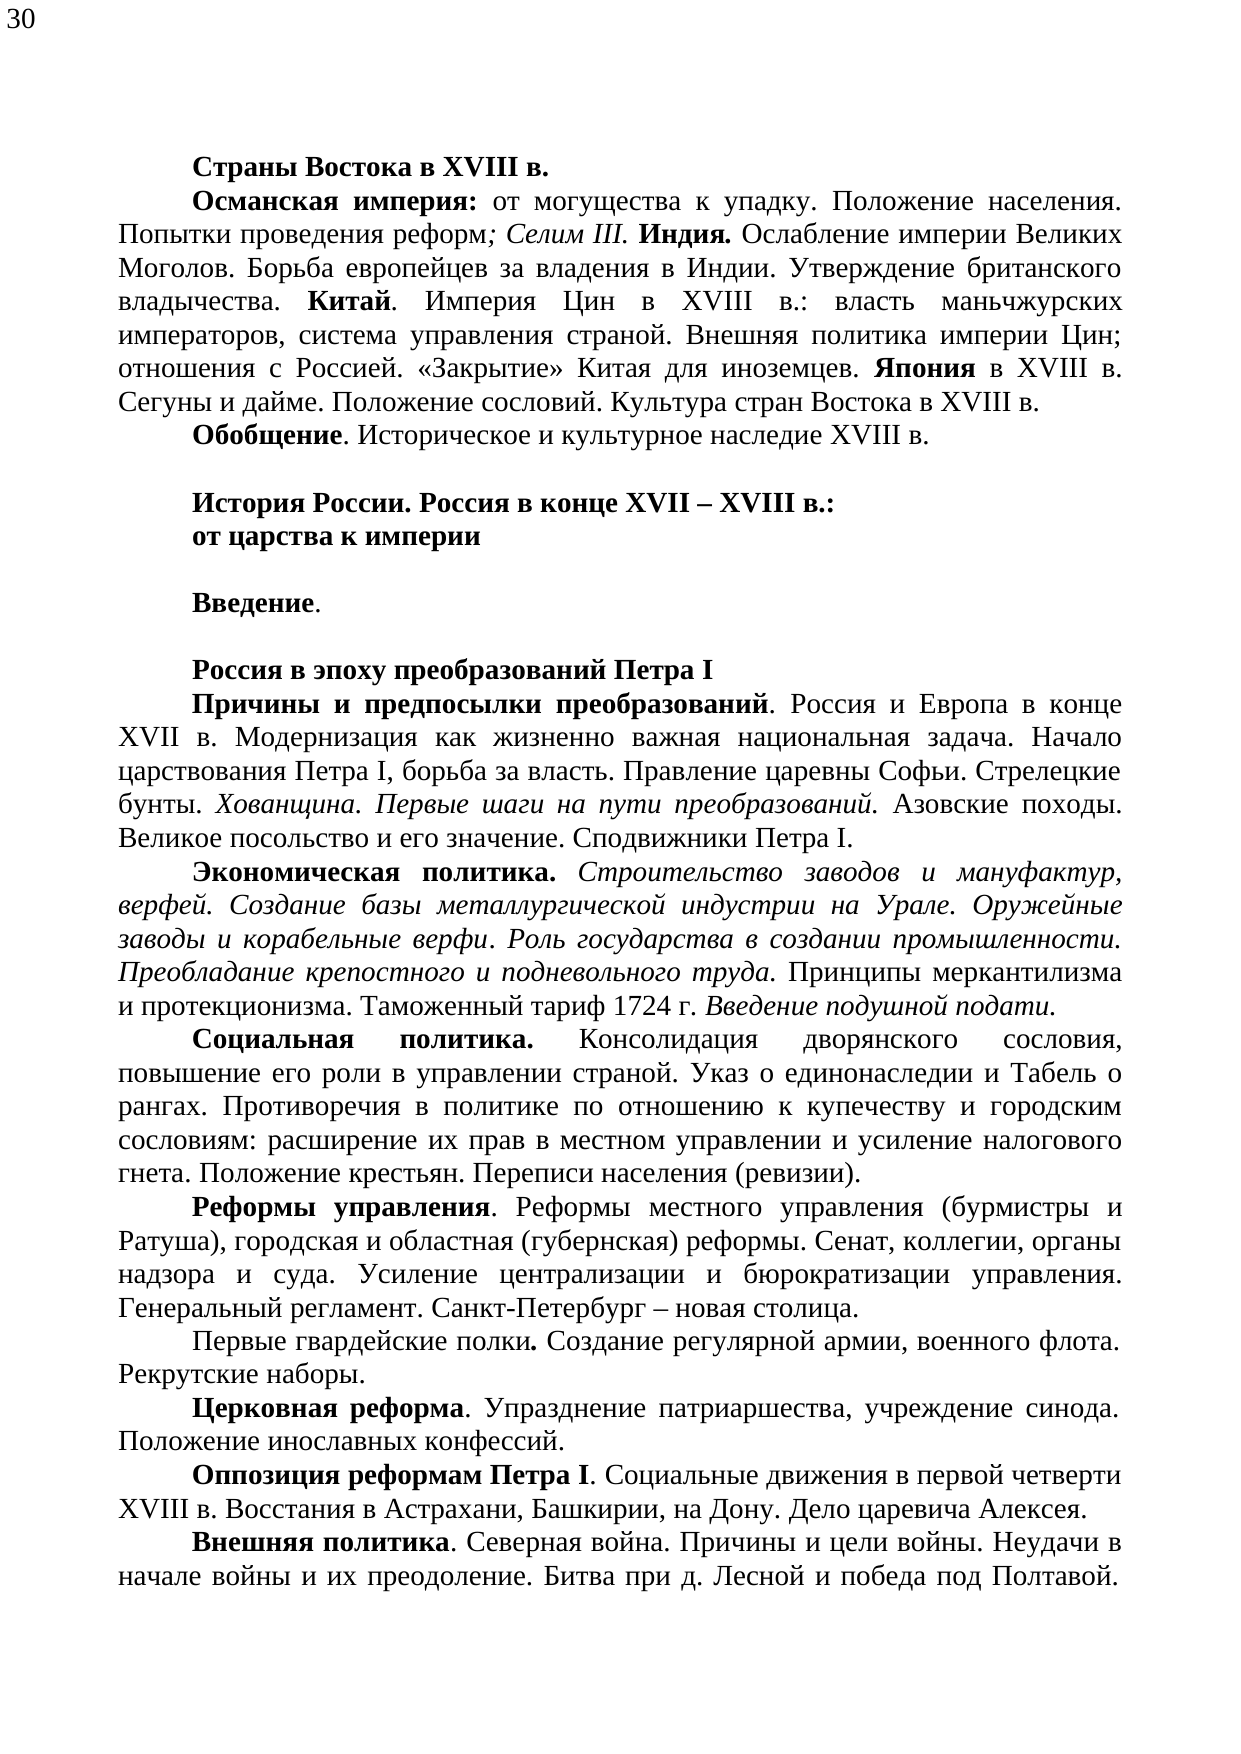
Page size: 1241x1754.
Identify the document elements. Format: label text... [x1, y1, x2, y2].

text Социальная политика. Консолидация дворянского сословия, повышение его роли в управлении страной. Указ о единонаследии и Табель о рангах. Противоречия в политике по отношению к купечеству и городским сословиям: расширение их прав в местном управлении и усиление налогового гнета. Положение крестьян. Переписи населения (ревизии). [118, 1021, 1122, 1189]
text Внешняя политика. Северная война. Причины и цели войны. Неудачи в начале войны и их преодоление. Битва при д. Лесной и победа под Полтавой. [118, 1524, 1122, 1592]
text Россия в эпоху преобразований Петра I [192, 653, 1148, 686]
text Страны Востока в XVIII в. [192, 149, 1148, 183]
text Причины и предпосылки преобразований. Россия и Европа в конце XVII в. Модернизация как жизненно важная национальная задача. Начало царствования Петра I, борьба за власть. Правление царевны Софьи. Стрелецкие бунты. Хованщина. Первые шаги на пути преобразований. Азовские походы. Великое посольство и его значение. Сподвижники Петра I. [118, 686, 1123, 854]
text Положение инославных конфессий. [118, 1424, 1148, 1457]
text Обобщение. Историческое и культурное наследие XVIII в. [192, 418, 1148, 451]
text Османская империя: от могущества к упадку. Положение населения. Попытки проведения реформ; Селим III. Индия. Ослабление империи Великих Моголов. Борьба европейцев за владения в Индии. Утверждение британского владычества. Китай. Империя Цин в XVIII в.: власть маньчжурских императоров, система управления страной. Внешняя политика империи Цин; отношения с Россией. «Закрытие» Китая для иноземцев. Япония в XVIII в. Сегуны и дайме. Положение сословий. Культура стран Востока в XVIII в. [118, 183, 1123, 418]
text Рекрутские наборы. [118, 1357, 1148, 1390]
text Оппозиция реформам Петра I. Социальные движения в первой четверти XVIII в. Восстания в Астрахани, Башкирии, на Дону. Дело царевича Алексея. [118, 1457, 1122, 1524]
text Экономическая политика. Строительство заводов и мануфактур, верфей. Создание базы металлургической индустрии на Урале. Оружейные заводы и корабельные верфи. Роль государства в создании промышленности. Преобладание крепостного и подневольного труда. Принципы меркантилизма и протекционизма. Таможенный тариф 1724 г. Введение подушной подати. [118, 854, 1122, 1021]
text Реформы управления. Реформы местного управления (бурмистры и Ратуша), городская и областная (губернская) реформы. Сенат, коллегии, органы надзора и суда. Усиление централизации и бюрократизации управления. Генеральный регламент. Санкт-Петербург – новая столица. [118, 1189, 1122, 1323]
text Первые гвардейские полки. Создание регулярной армии, военного флота. [192, 1323, 1148, 1357]
text Церковная реформа. Упразднение патриаршества, учреждение синода. [192, 1390, 1148, 1424]
text История России. Россия в конце XVII – XVIII в.: от царства к империи [192, 485, 837, 552]
text Введение. [192, 585, 1148, 619]
